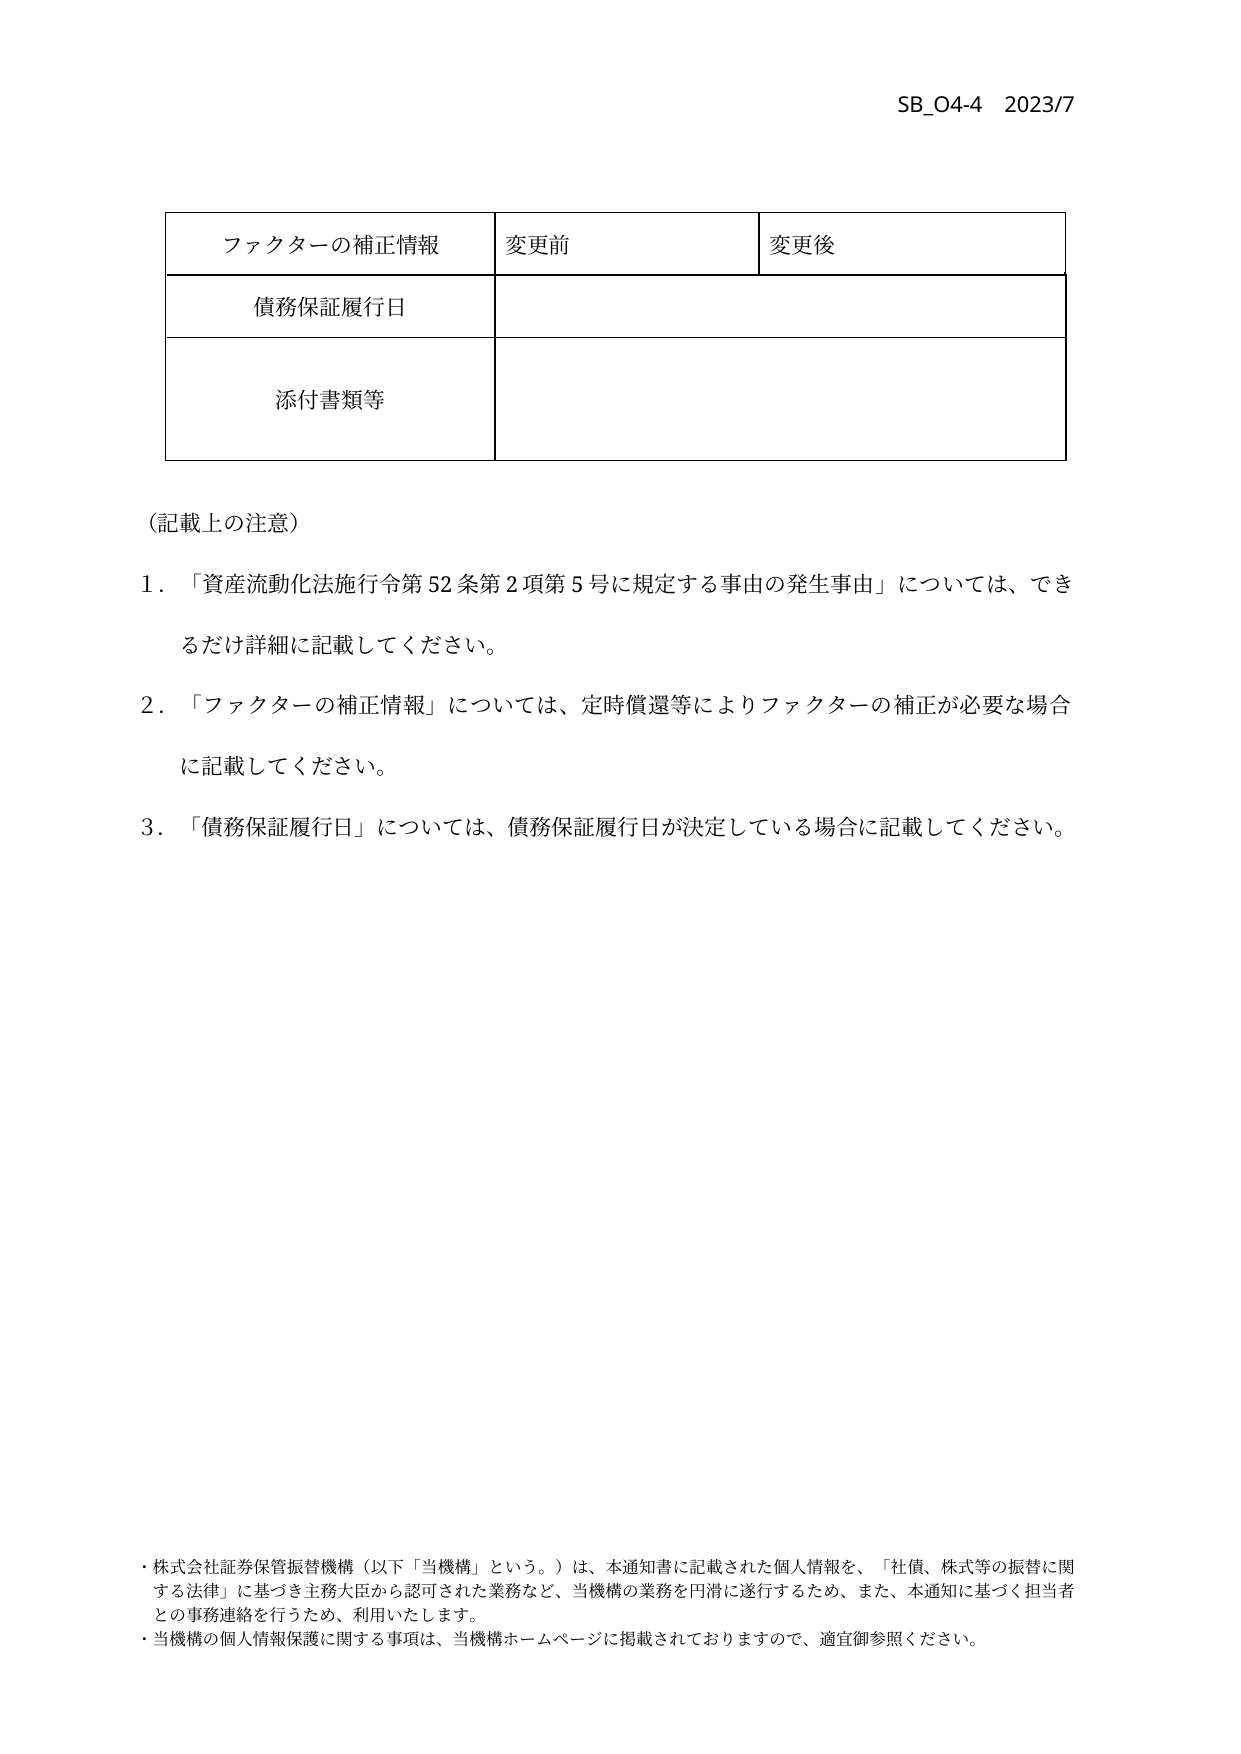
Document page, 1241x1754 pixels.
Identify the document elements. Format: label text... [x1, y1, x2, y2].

text ２．「ファクターの補正情報」については、定時償還等によりファクターの補正が必要な場合に記載してください。 [136, 674, 1075, 796]
text （記載上の注意） [136, 492, 1075, 552]
table_cell 変更前 [496, 213, 758, 274]
text １．「資産流動化法施行令第52条第2項第5号に規定する事由の発生事由」については、できるだけ詳細に記載してください。 [136, 552, 1075, 674]
table_cell 添付書類等 [166, 338, 494, 459]
table_cell 変更後 [760, 213, 1065, 274]
table_cell ファクターの補正情報 [166, 213, 494, 274]
text ３．「債務保証履行日」については、債務保証履行日が決定している場合に記載してください。 [136, 796, 1075, 857]
table_cell [496, 338, 1065, 459]
table_cell 債務保証履行日 [166, 275, 494, 336]
table_cell [496, 276, 1065, 336]
